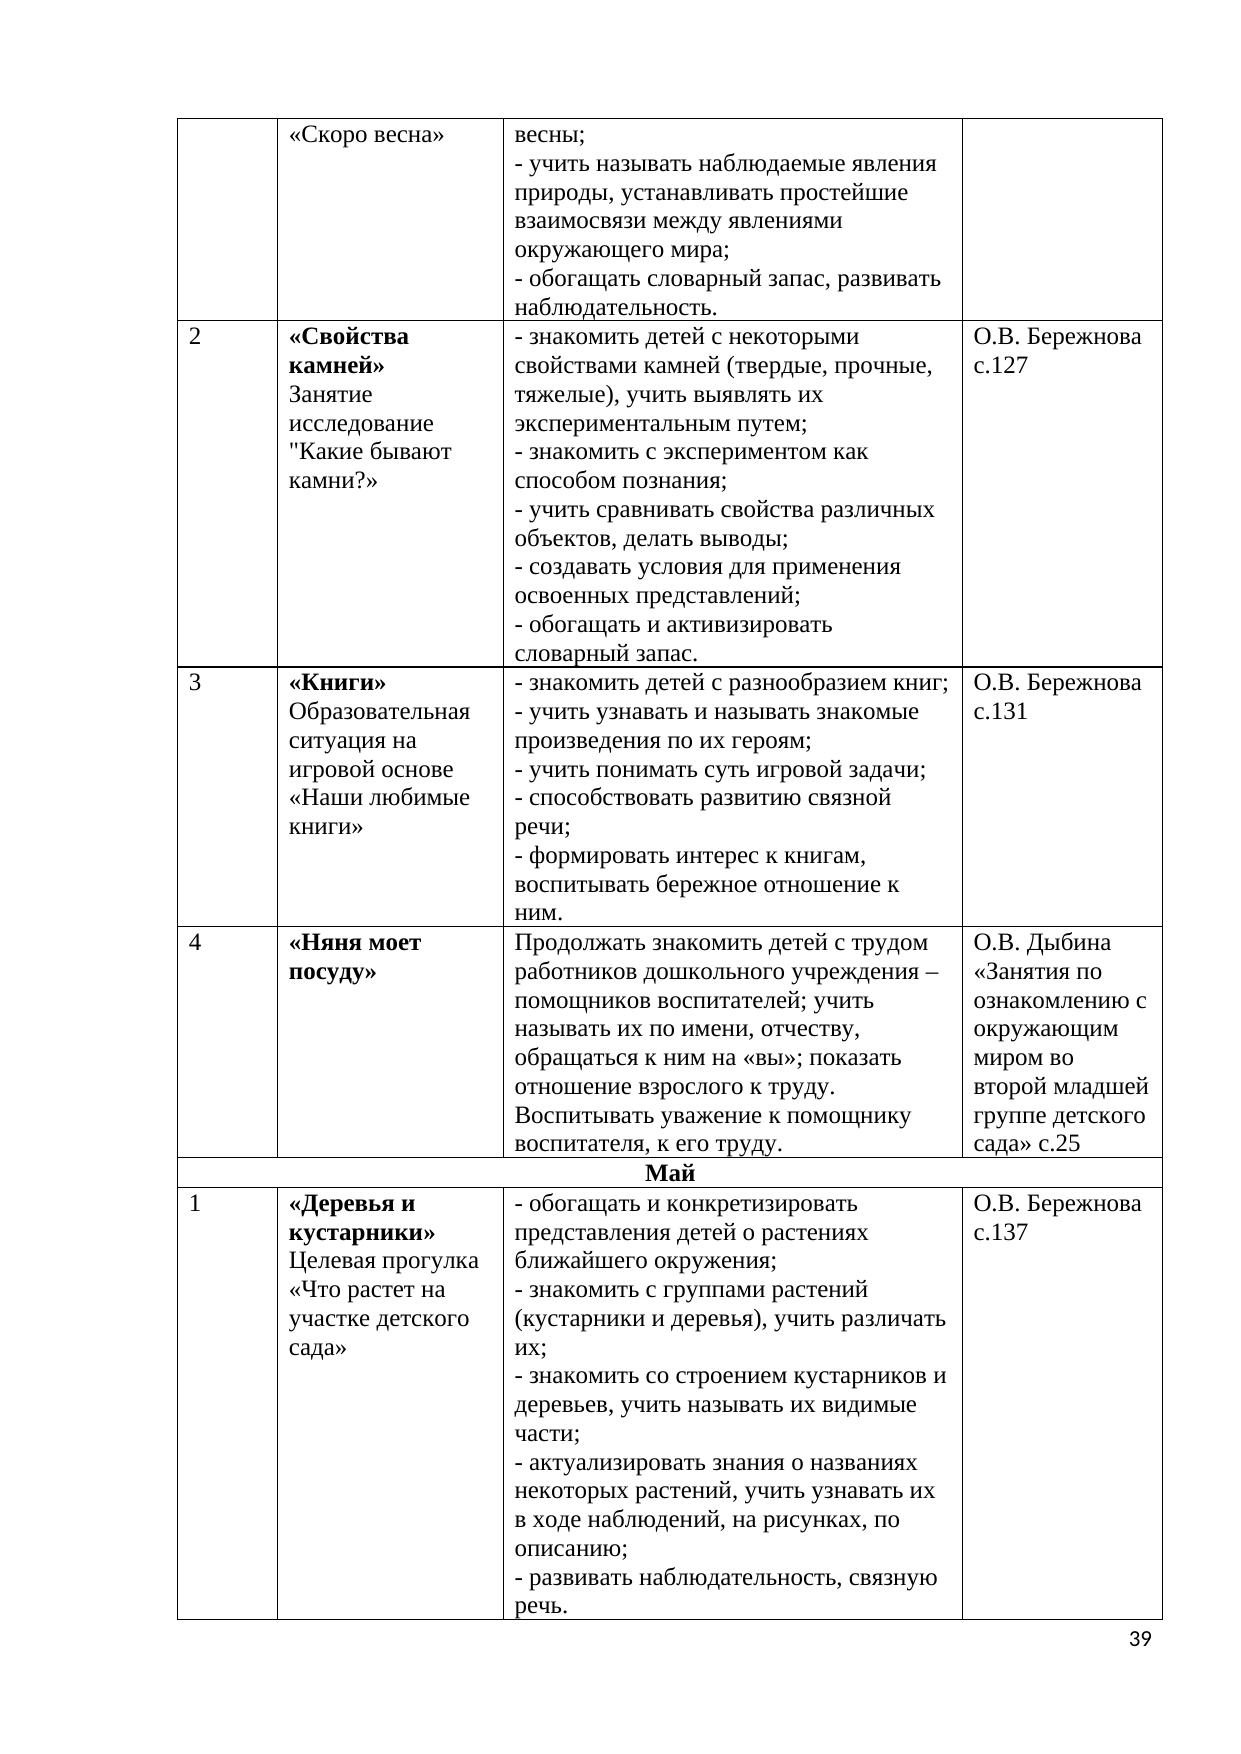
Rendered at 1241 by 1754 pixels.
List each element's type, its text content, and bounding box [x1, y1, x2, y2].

table_cell «Книги» Образовательная ситуация на игровой основе «Наши любимые книги» [278, 668, 503, 926]
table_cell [504, 119, 962, 320]
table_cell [963, 119, 1162, 320]
table_cell Май [178, 1158, 1162, 1187]
table_cell 1 [178, 1188, 277, 1619]
table_cell О.В. Бережнова с.127 [963, 321, 1162, 666]
table_cell - знакомить детей с некоторыми свойствами камней (твердые, прочные, тяжелые), учить выявлять их экспериментальным путем; - знакомить с экспериментом как способом познания; - учить сравнивать свойства различных объектов, делать выводы; - создавать условия для применения освоенных представлений; - обогащать и активизировать словарный запас. [504, 321, 962, 666]
table_cell 4 [178, 927, 277, 1157]
table_cell - знакомить детей с разнообразием книг; - учить узнавать и называть знакомые произведения по их героям; - учить понимать суть игровой задачи; - способствовать развитию связной речи; - формировать интерес к книгам, воспитывать бережное отношение к ним. [504, 668, 962, 926]
table_cell Продолжать знакомить детей с трудом работников дошкольного учреждения – помощников воспитателей; учить называть их по имени, отчеству, обращаться к ним на «вы»; показать отношение взрослого к труду. Воспитывать уважение к помощнику воспитателя, к его труду. [504, 927, 962, 1157]
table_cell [278, 119, 503, 320]
table_cell О.В. Бережнова с.137 [963, 1188, 1162, 1619]
table_cell О.В. Дыбина «Занятия по ознакомлению с окружающим миром во второй младшей группе детского сада» с.25 [963, 927, 1162, 1157]
table_cell - обогащать и конкретизировать представления детей о растениях ближайшего окружения; - знакомить с группами растений (кустарники и деревья), учить различать их; - знакомить со строением кустарников и деревьев, учить называть их видимые части; - актуализировать знания о названиях некоторых растений, учить узнавать их в ходе наблюдений, на рисунках, по описанию; - развивать наблюдательность, связную речь. [504, 1188, 962, 1619]
table_cell «Свойства камней» Занятие исследование "Какие бывают камни?» [278, 321, 503, 666]
table_cell 3 [178, 668, 277, 926]
table_cell «Няня моет посуду» [278, 927, 503, 1157]
table_cell «Деревья и кустарники» Целевая прогулка «Что растет на участке детского сада» [278, 1188, 503, 1619]
table_cell 2 [178, 321, 277, 666]
table_cell 1 [178, 119, 277, 320]
table_cell О.В. Бережнова с.131 [963, 668, 1162, 926]
